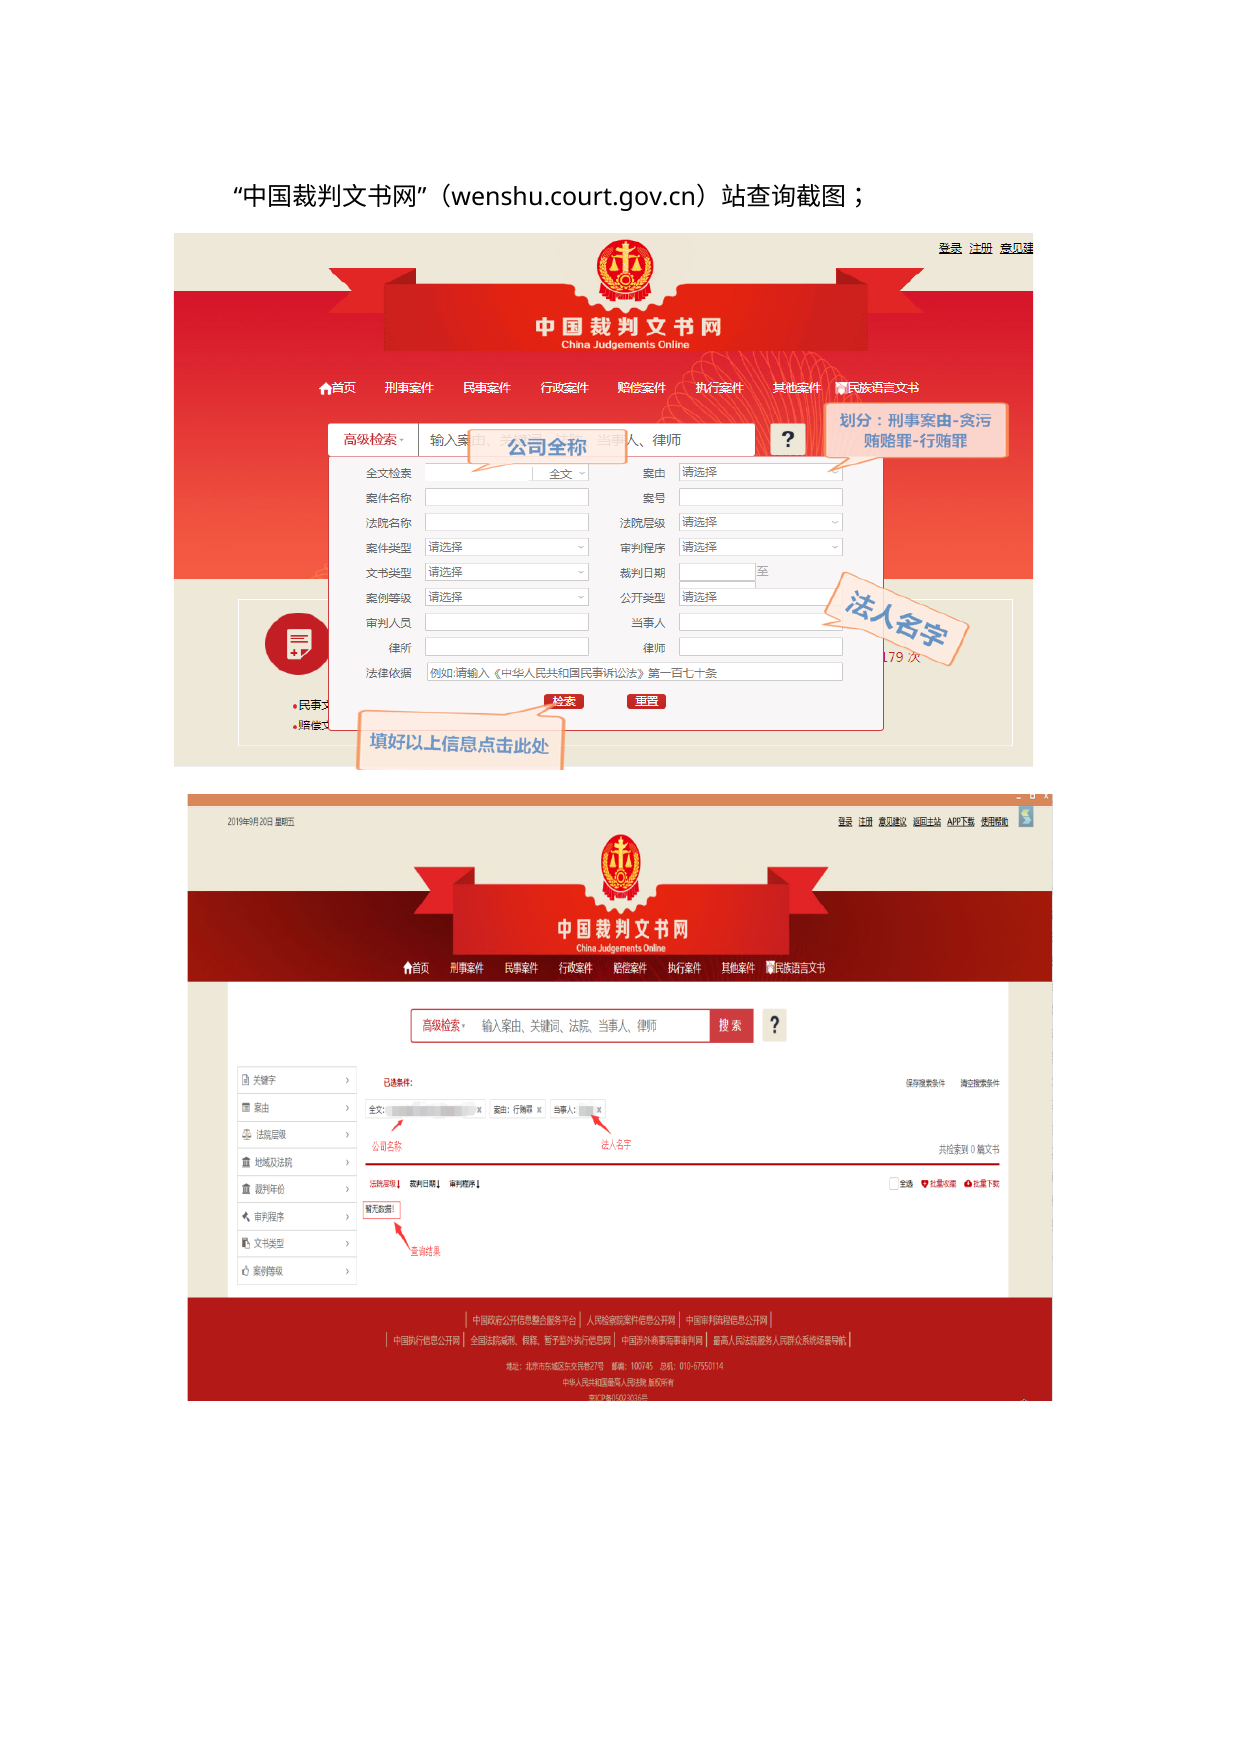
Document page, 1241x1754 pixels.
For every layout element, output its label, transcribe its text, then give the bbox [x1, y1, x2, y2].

text “中国裁判文书网”（wenshu.court.gov.cn）站查询截图； [233, 162, 1053, 227]
picture [173, 233, 1034, 770]
picture [187, 794, 1053, 1401]
